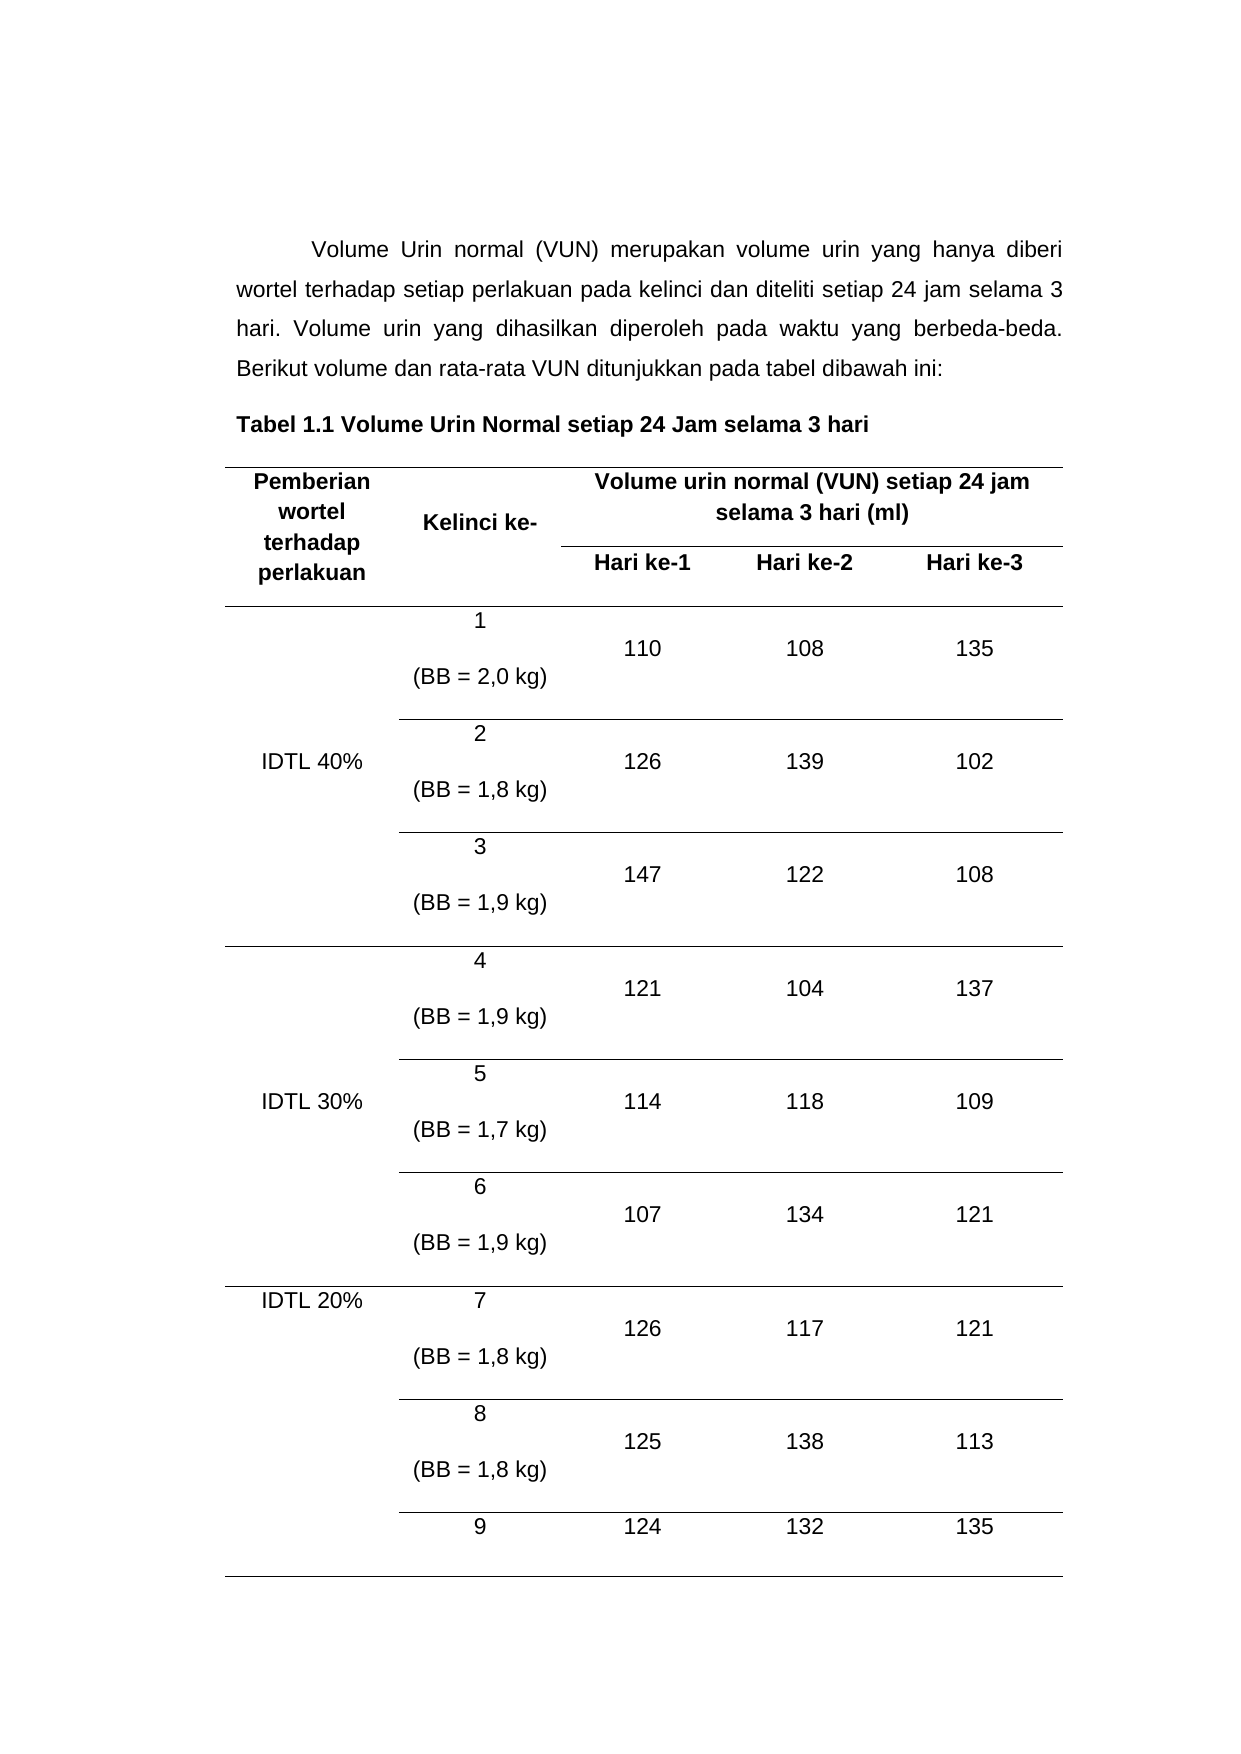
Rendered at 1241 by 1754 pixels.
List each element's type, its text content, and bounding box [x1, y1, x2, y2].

table_cell 126 [561, 720, 723, 832]
table_cell 124 [561, 1513, 723, 1576]
table_cell 126 [561, 1287, 723, 1399]
table_cell 107 [561, 1173, 723, 1286]
table_cell 147 [561, 833, 723, 946]
table_cell 137 [886, 947, 1063, 1059]
text Volume Urin normal (VUN) merupakan volume urin yang hanya diberi wortel terhadap setiap perlakuan pada kelinci dan diteliti setiap 24 jam selama 3 hari. Volume urin yang dihasilkan diperoleh pada waktu yang berbeda-beda. Berikut volume dan rata-rata VUN ditunjukkan pada tabel dibawah ini: [236, 236, 1063, 381]
table_cell 102 [886, 720, 1063, 832]
table_header Pemberian wortel terhadap perlakuan [225, 468, 399, 606]
table_cell 121 [886, 1173, 1063, 1286]
table_cell 8 (BB = 1,8 kg) [399, 1400, 561, 1512]
table_cell 110 [561, 607, 723, 719]
table_cell IDTL 20% [225, 1287, 399, 1576]
table_cell 121 [561, 947, 723, 1059]
table_cell 6 (BB = 1,9 kg) [399, 1173, 561, 1286]
table_cell 114 [561, 1060, 723, 1172]
table_cell 113 [886, 1400, 1063, 1512]
table_cell 138 [724, 1400, 886, 1512]
table_cell 108 [886, 833, 1063, 946]
table_cell IDTL 40% [225, 607, 399, 946]
table_cell 3 (BB = 1,9 kg) [399, 833, 561, 946]
table_cell 122 [724, 833, 886, 946]
table_cell 135 [886, 607, 1063, 719]
table_cell 135 [886, 1513, 1063, 1576]
table_cell 109 [886, 1060, 1063, 1172]
table_cell 121 [886, 1287, 1063, 1399]
table_cell 139 [724, 720, 886, 832]
table_cell Hari ke-1 [561, 547, 723, 606]
table_cell 132 [724, 1513, 886, 1576]
table_cell 5 (BB = 1,7 kg) [399, 1060, 561, 1172]
table_cell 4 (BB = 1,9 kg) [399, 947, 561, 1059]
table_cell IDTL 30% [225, 947, 399, 1286]
table_cell 117 [724, 1287, 886, 1399]
table_cell Hari ke-3 [886, 547, 1063, 606]
table_cell 9 (BB = 1,7 kg) [399, 1513, 561, 1576]
table_cell 134 [724, 1173, 886, 1286]
table_cell 118 [724, 1060, 886, 1172]
table_cell 125 [561, 1400, 723, 1512]
table_cell 2 (BB = 1,8 kg) [399, 720, 561, 832]
table_cell 104 [724, 947, 886, 1059]
table_cell Hari ke-2 [724, 547, 886, 606]
table_cell 1 (BB = 2,0 kg) [399, 607, 561, 719]
text Tabel 1.1 Volume Urin Normal setiap 24 Jam selama 3 hari [236, 411, 1063, 437]
table_header Volume urin normal (VUN) setiap 24 jam selama 3 hari (ml) [561, 468, 1063, 546]
table_cell 7 (BB = 1,8 kg) [399, 1287, 561, 1399]
table_cell 108 [724, 607, 886, 719]
table_header Kelinci ke- [399, 468, 561, 606]
